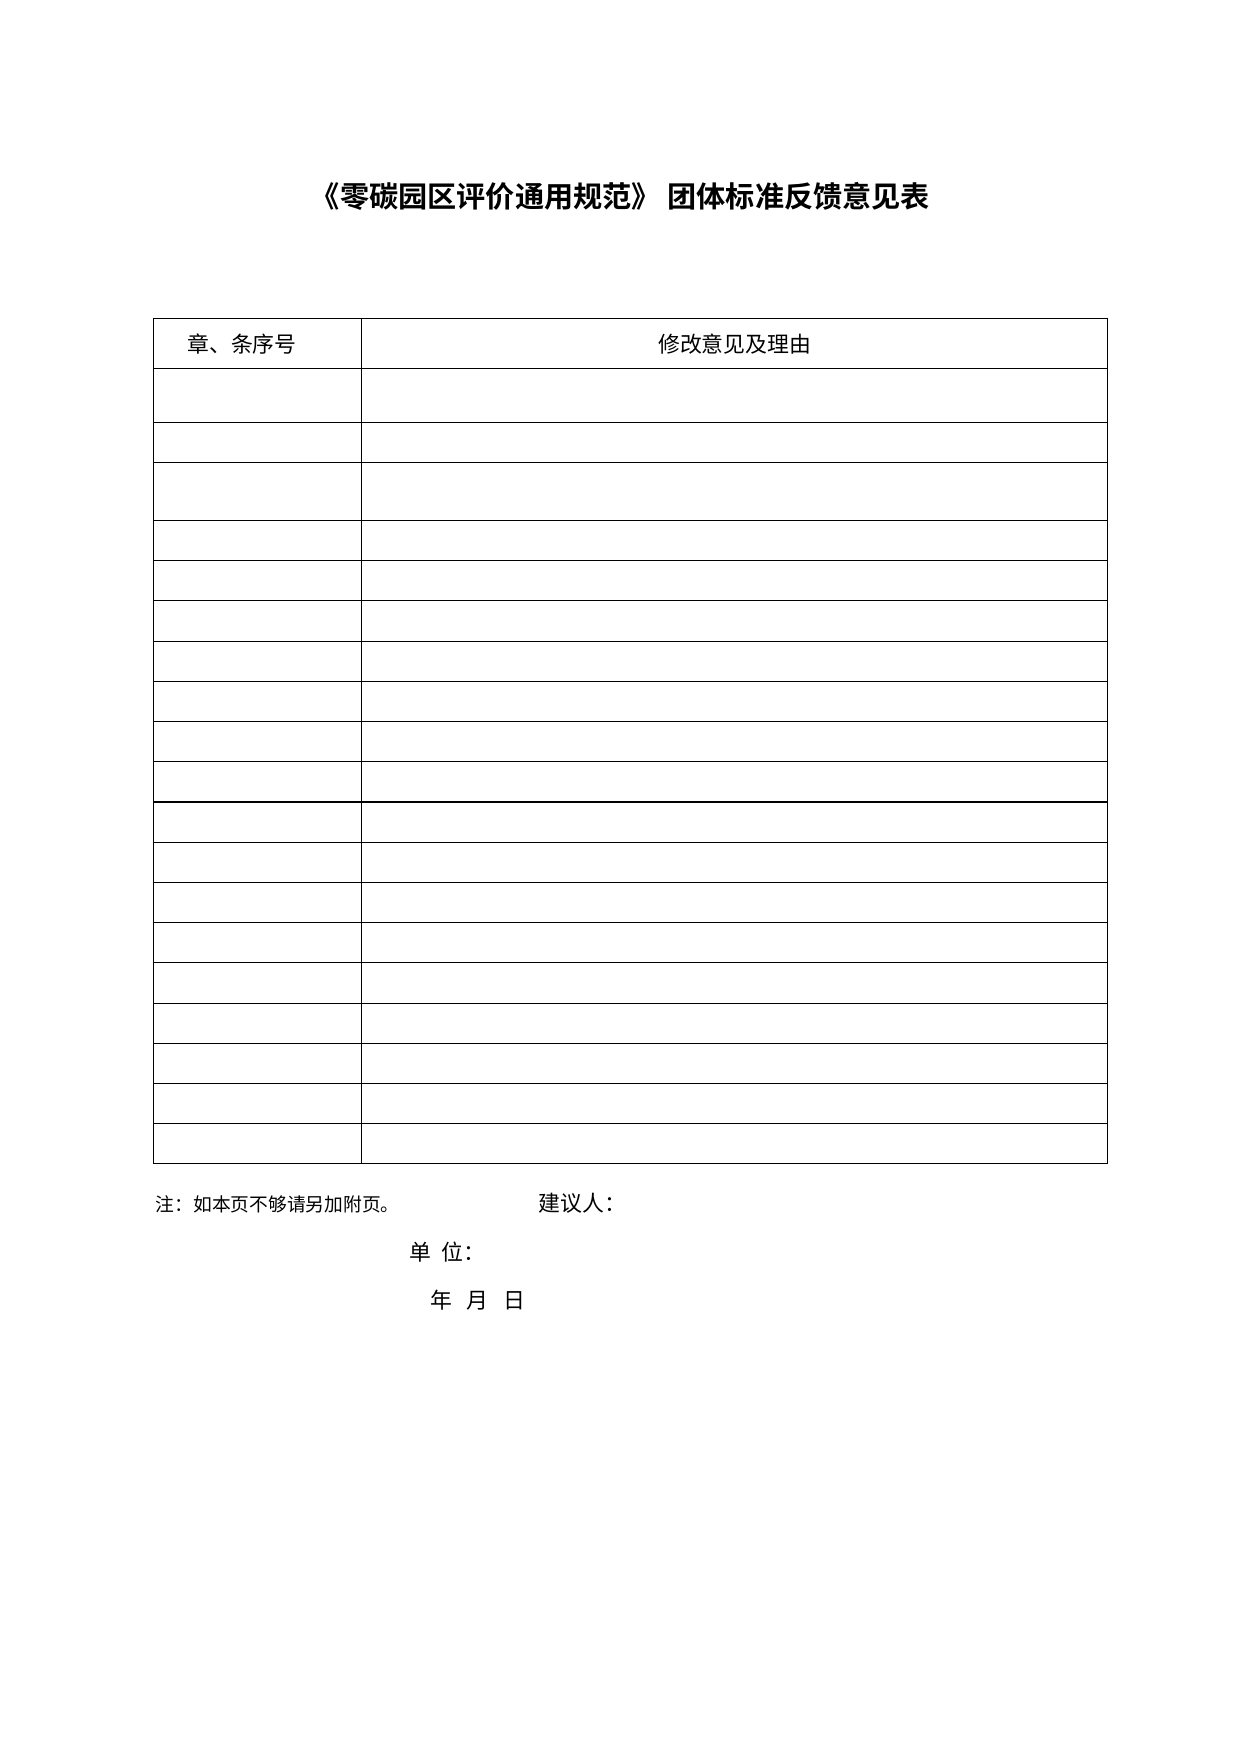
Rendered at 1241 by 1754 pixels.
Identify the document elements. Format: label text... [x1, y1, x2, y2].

table_header 修改意见及理由 [362, 319, 1107, 367]
table_cell [154, 521, 361, 560]
table_cell [362, 1004, 1107, 1043]
text 《零碳园区评价通用规范》 团体标准反馈意见表 [118, 162, 1122, 227]
table_cell [362, 963, 1107, 1002]
table_cell [154, 423, 361, 462]
text 年 月 日 [118, 1282, 1122, 1315]
table_cell [362, 561, 1107, 600]
table_cell [154, 1084, 361, 1123]
table_cell [154, 883, 361, 922]
table_cell [362, 843, 1107, 882]
table_cell [154, 642, 361, 681]
table_cell [154, 561, 361, 600]
table_header 章、条序号 [154, 319, 361, 367]
table_cell [362, 369, 1107, 422]
table_cell [362, 803, 1107, 842]
table_cell [154, 843, 361, 882]
table_cell [362, 1044, 1107, 1083]
table_cell [362, 463, 1107, 520]
table_cell [154, 762, 361, 801]
table_cell [154, 1044, 361, 1083]
table_cell [154, 963, 361, 1002]
table_cell [154, 1124, 361, 1163]
table_cell [362, 762, 1107, 801]
table_cell [154, 463, 361, 520]
table_cell [362, 1124, 1107, 1163]
table_cell [362, 923, 1107, 962]
table_cell [362, 682, 1107, 721]
text 单 位： [118, 1234, 1122, 1267]
table_cell [362, 423, 1107, 462]
table_cell [154, 803, 361, 842]
table_cell [154, 682, 361, 721]
table_cell [362, 1084, 1107, 1123]
table_cell [154, 1004, 361, 1043]
table_cell [362, 883, 1107, 922]
table_cell [154, 601, 361, 641]
table_cell [362, 722, 1107, 761]
table_cell [362, 521, 1107, 560]
table_cell [154, 923, 361, 962]
table_cell [362, 601, 1107, 641]
table_cell [154, 369, 361, 422]
text 注：如本页不够请另加附页。 建议人： [118, 292, 1122, 1218]
table_cell [154, 722, 361, 761]
table_cell [362, 642, 1107, 681]
